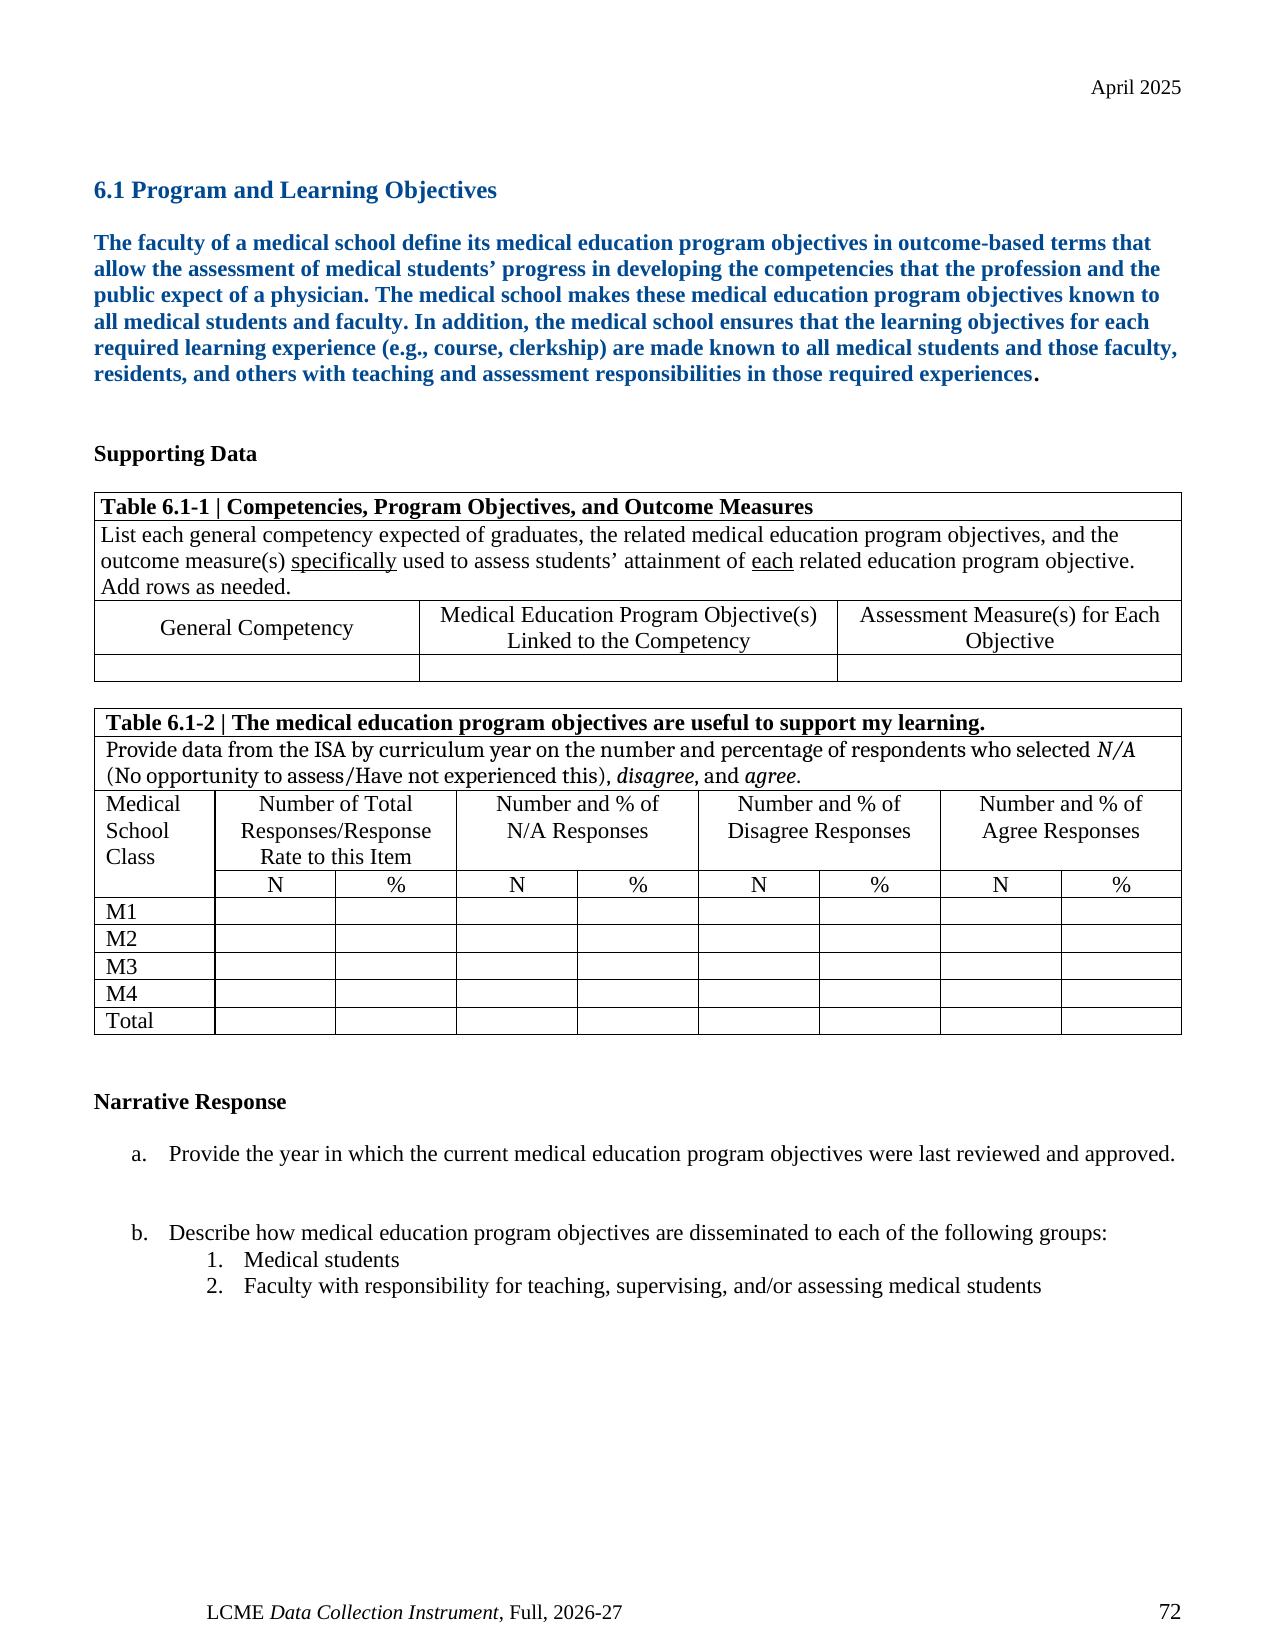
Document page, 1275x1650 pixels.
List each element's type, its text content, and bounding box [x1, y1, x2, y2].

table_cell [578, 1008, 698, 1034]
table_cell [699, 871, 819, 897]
text 1. Medical students [206, 1246, 1181, 1272]
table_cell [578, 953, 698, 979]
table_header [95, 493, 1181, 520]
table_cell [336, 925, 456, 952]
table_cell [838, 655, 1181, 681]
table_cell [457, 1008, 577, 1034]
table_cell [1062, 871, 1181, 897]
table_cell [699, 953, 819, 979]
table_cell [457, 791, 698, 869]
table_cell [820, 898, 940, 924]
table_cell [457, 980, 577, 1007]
subtitle 6.1 Program and Learning Objectives [94, 175, 1181, 204]
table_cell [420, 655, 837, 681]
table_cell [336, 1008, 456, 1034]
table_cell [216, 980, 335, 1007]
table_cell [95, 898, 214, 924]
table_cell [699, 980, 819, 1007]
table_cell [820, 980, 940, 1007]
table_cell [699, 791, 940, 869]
subtitle Narrative Response [94, 1088, 1181, 1114]
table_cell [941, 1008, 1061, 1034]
text a. Provide the year in which the current medical education program objectives were last reviewed and approved. [131, 1140, 1181, 1167]
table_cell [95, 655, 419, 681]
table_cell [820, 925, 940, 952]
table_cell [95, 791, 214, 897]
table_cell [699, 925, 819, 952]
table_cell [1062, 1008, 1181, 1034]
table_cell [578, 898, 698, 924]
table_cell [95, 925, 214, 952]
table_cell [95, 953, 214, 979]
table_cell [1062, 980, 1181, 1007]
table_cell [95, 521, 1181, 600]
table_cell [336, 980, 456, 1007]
text b. Describe how medical education program objectives are disseminated to each of the following groups: [131, 1219, 1181, 1246]
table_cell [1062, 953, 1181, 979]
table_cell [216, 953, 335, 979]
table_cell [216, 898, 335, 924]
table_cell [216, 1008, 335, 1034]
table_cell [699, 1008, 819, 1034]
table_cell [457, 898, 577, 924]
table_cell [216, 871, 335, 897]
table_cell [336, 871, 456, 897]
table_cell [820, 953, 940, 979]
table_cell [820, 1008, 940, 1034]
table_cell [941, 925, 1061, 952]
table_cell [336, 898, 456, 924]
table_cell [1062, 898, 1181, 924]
text The faculty of a medical school define its medical education program objectives in outcome-based terms that allow the assessment of medical students’ progress in developing the competencies that the profession and the public expect of a physician. The medical school makes these medical education program objectives known to all medical students and faculty. In addition, the medical school ensures that the learning objectives for each required learning experience (e.g., course, clerkship) are made known to all medical students and those faculty, residents, and others with teaching and assessment responsibilities in those required experiences. [94, 229, 1181, 387]
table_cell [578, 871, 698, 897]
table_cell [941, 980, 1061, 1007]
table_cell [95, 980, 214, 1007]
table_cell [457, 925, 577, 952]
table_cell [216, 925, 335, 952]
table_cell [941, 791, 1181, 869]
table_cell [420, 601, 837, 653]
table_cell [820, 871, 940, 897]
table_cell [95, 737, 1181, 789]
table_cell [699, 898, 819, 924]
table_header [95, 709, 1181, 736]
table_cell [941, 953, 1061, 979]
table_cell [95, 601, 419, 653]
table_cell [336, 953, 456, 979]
subtitle Supporting Data [94, 439, 1181, 466]
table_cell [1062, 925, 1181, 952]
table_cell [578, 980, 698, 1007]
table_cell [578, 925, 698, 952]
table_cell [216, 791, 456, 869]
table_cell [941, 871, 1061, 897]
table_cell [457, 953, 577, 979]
text 2. Faculty with responsibility for teaching, supervising, and/or assessing medical students [206, 1272, 1181, 1298]
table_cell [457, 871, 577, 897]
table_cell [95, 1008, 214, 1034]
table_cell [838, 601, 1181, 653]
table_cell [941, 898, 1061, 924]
